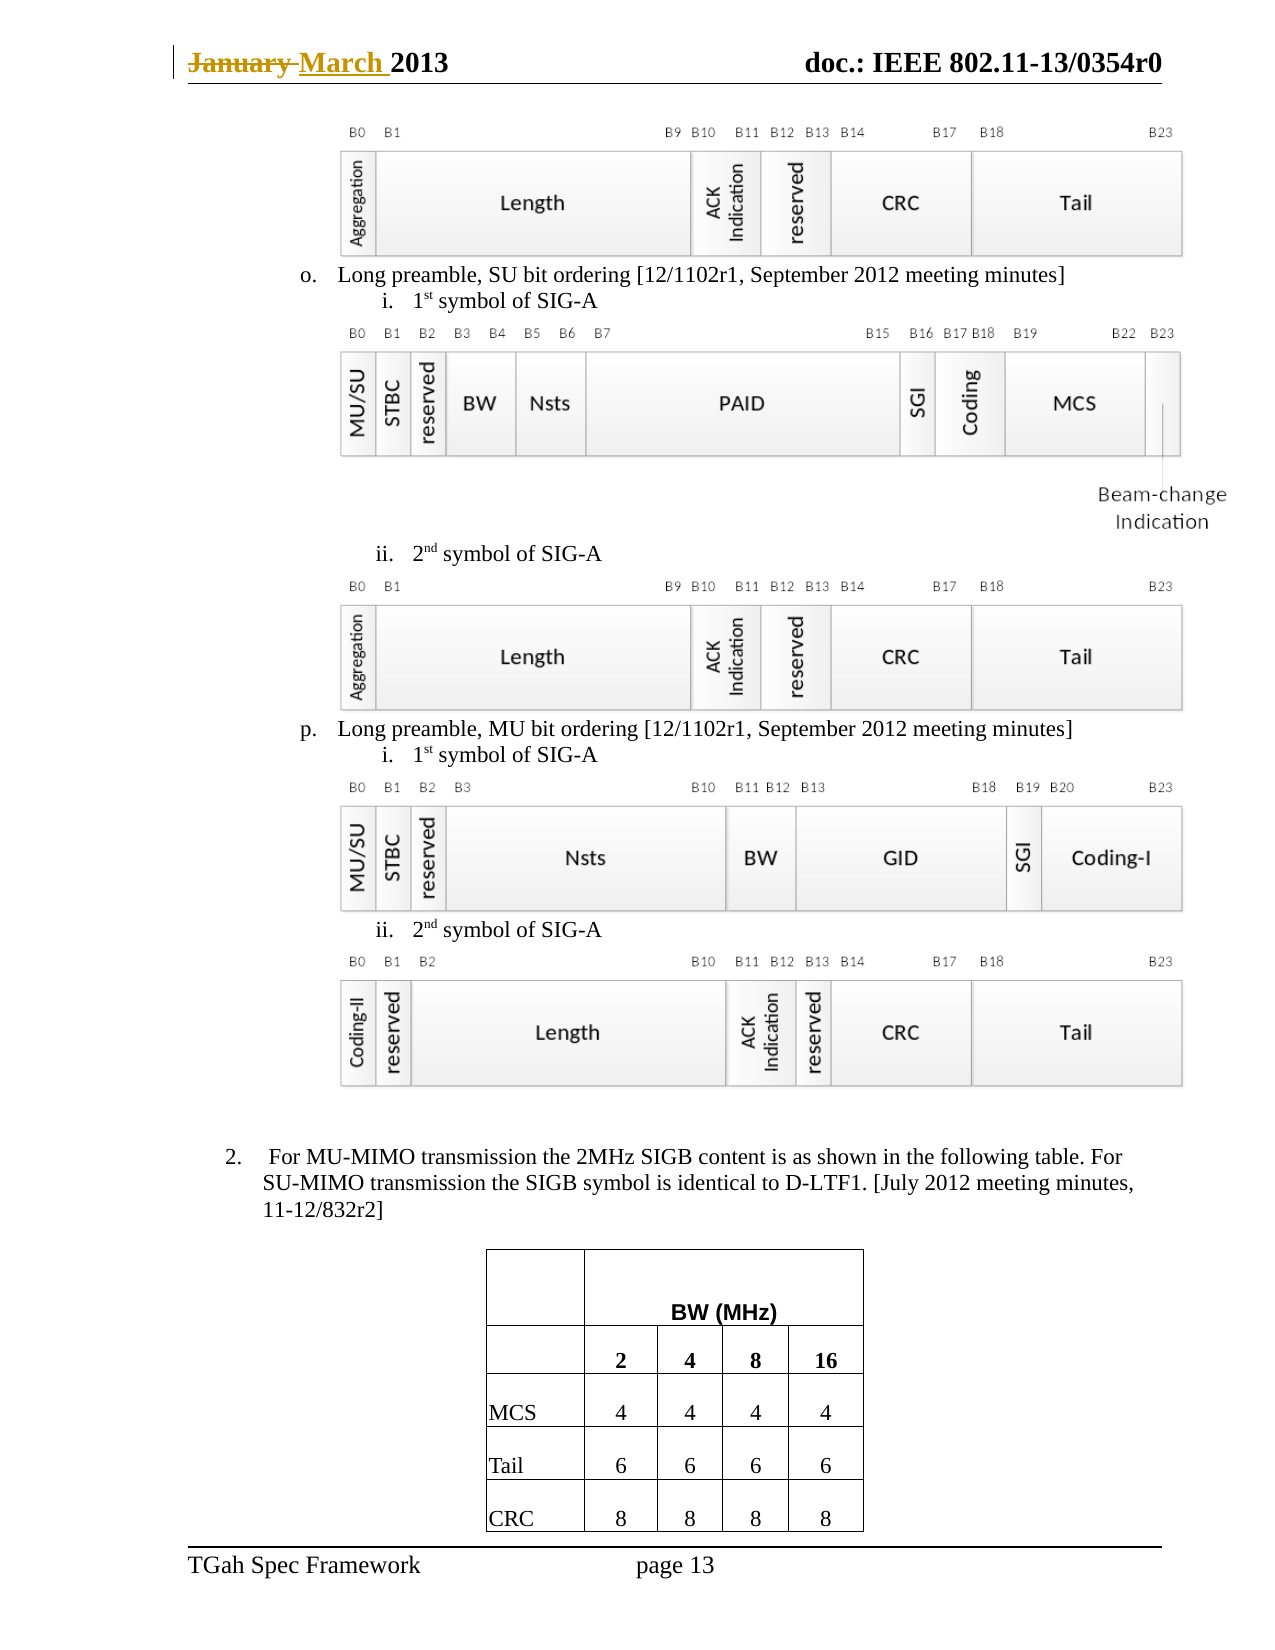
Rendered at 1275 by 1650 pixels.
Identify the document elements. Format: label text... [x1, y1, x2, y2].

table_header [487, 1250, 584, 1325]
table_header BW (MHz) [585, 1250, 863, 1325]
table_cell 4 [585, 1374, 657, 1426]
table_cell 4 [658, 1326, 722, 1373]
table_cell 4 [789, 1374, 863, 1426]
table_cell MCS [487, 1374, 584, 1426]
list 2nd symbol of SIG-A [394, 916, 1162, 942]
table_cell 2 [585, 1326, 657, 1373]
list 2nd symbol of SIG-A [394, 540, 1162, 567]
table_cell 8 [723, 1326, 788, 1373]
table_cell 8 [723, 1480, 788, 1531]
table_cell 8 [789, 1480, 863, 1531]
list Long preamble, SU bit ordering [12/1102r1, September 2012 meeting minutes] [300, 261, 1162, 287]
table_cell CRC [487, 1480, 584, 1531]
list 1st symbol of SIG-A [394, 287, 1162, 313]
table_cell Tail [487, 1427, 584, 1478]
list For MU-MIMO transmission the 2MHz SIGB content is as shown in the following table. For SU-MIMO transmission the SIGB symbol is identical to D-LTF1. [July 2012 meeting minutes, 11-12/832r2] [225, 1143, 1162, 1222]
table_cell 6 [658, 1427, 722, 1478]
table_cell 4 [723, 1374, 788, 1426]
table_cell 8 [585, 1480, 657, 1531]
table_cell 8 [658, 1480, 722, 1531]
table_cell 6 [723, 1427, 788, 1478]
table_cell 6 [789, 1427, 863, 1478]
list Long preamble, MU bit ordering [12/1102r1, September 2012 meeting minutes] [300, 715, 1162, 741]
table_cell 6 [585, 1427, 657, 1478]
table_cell 4 [658, 1374, 722, 1426]
list 1st symbol of SIG-A [394, 741, 1162, 767]
table_cell 16 [789, 1326, 863, 1373]
table_cell [487, 1326, 584, 1373]
